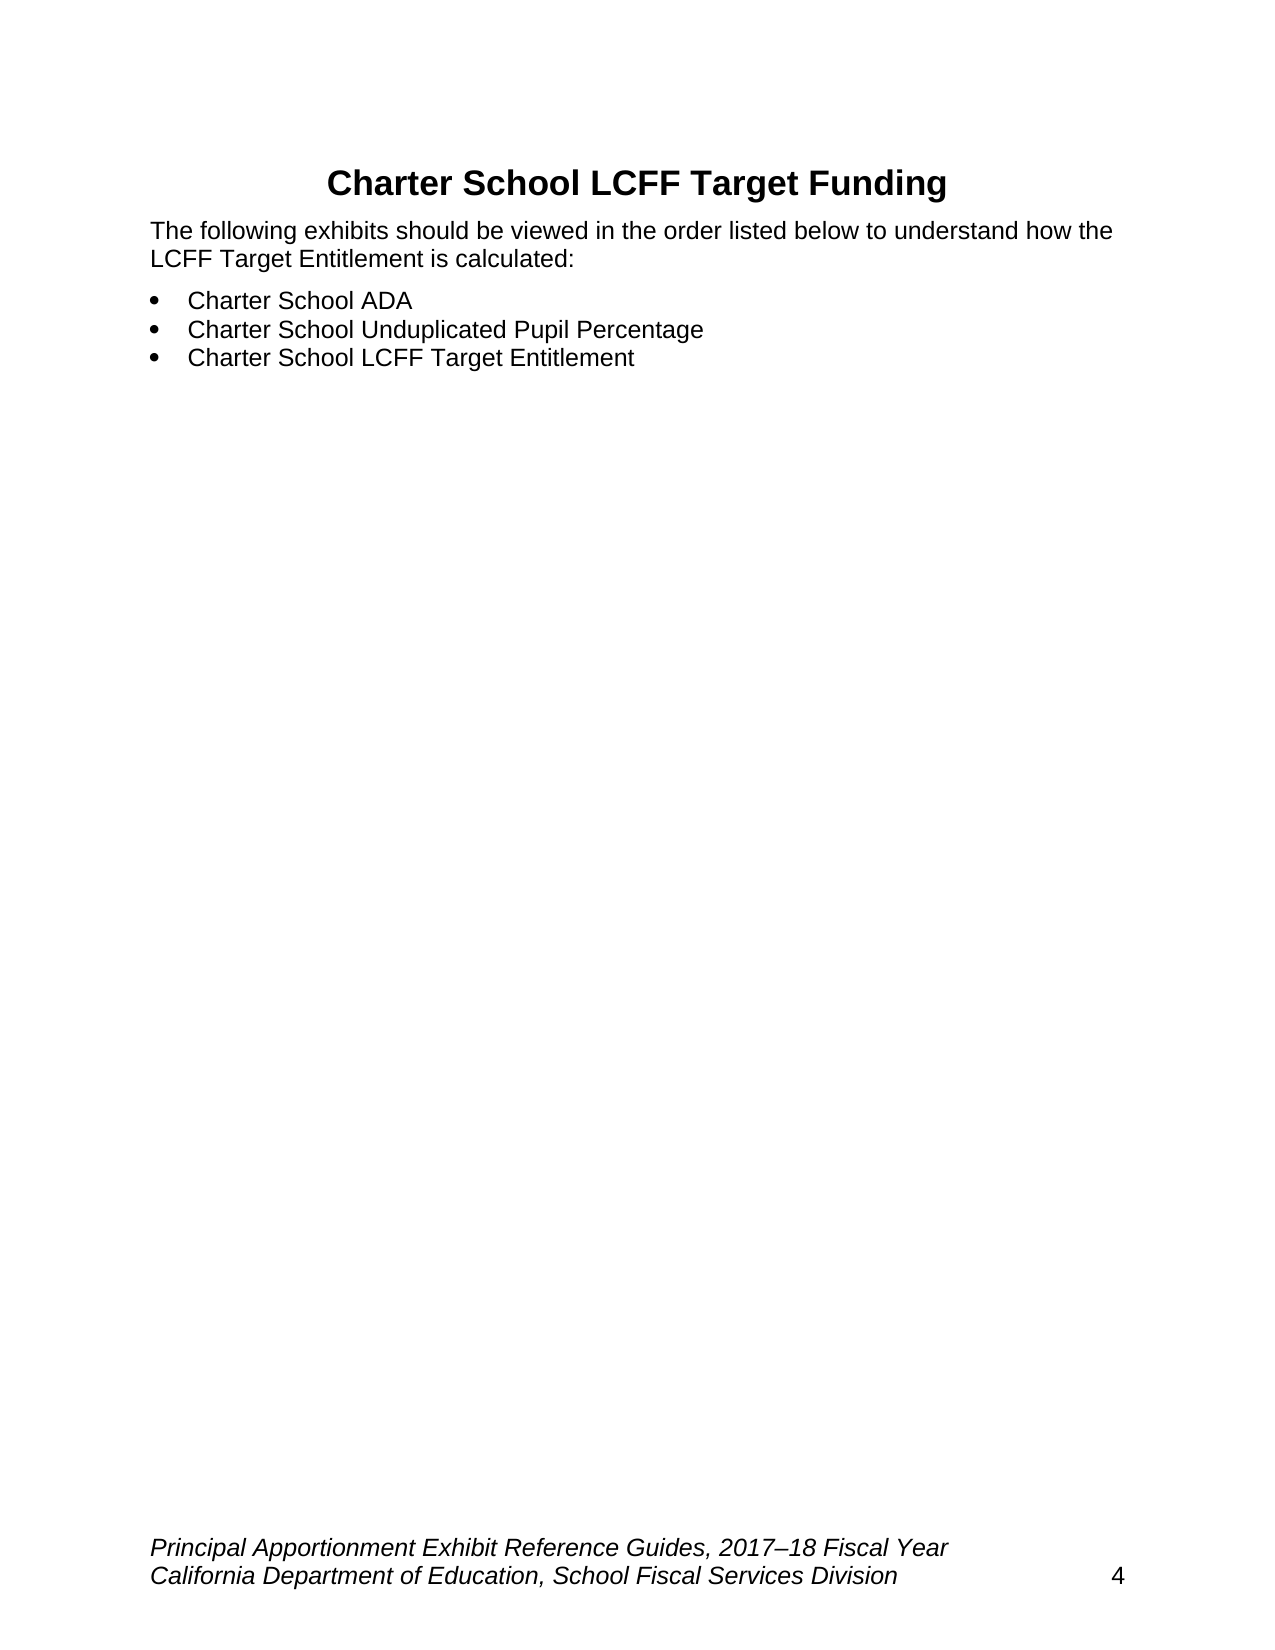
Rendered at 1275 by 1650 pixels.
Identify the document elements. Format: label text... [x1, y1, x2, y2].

list Charter School Unduplicated Pupil Percentage [150, 314, 1125, 343]
list Charter School LCFF Target Entitlement [150, 343, 1125, 372]
subtitle Charter School LCFF Target Funding [150, 162, 1125, 203]
text The following exhibits should be viewed in the order listed below to understand how the LCFF Target Entitlement is calculated: [150, 216, 1125, 273]
list Charter School ADA [150, 286, 1125, 314]
